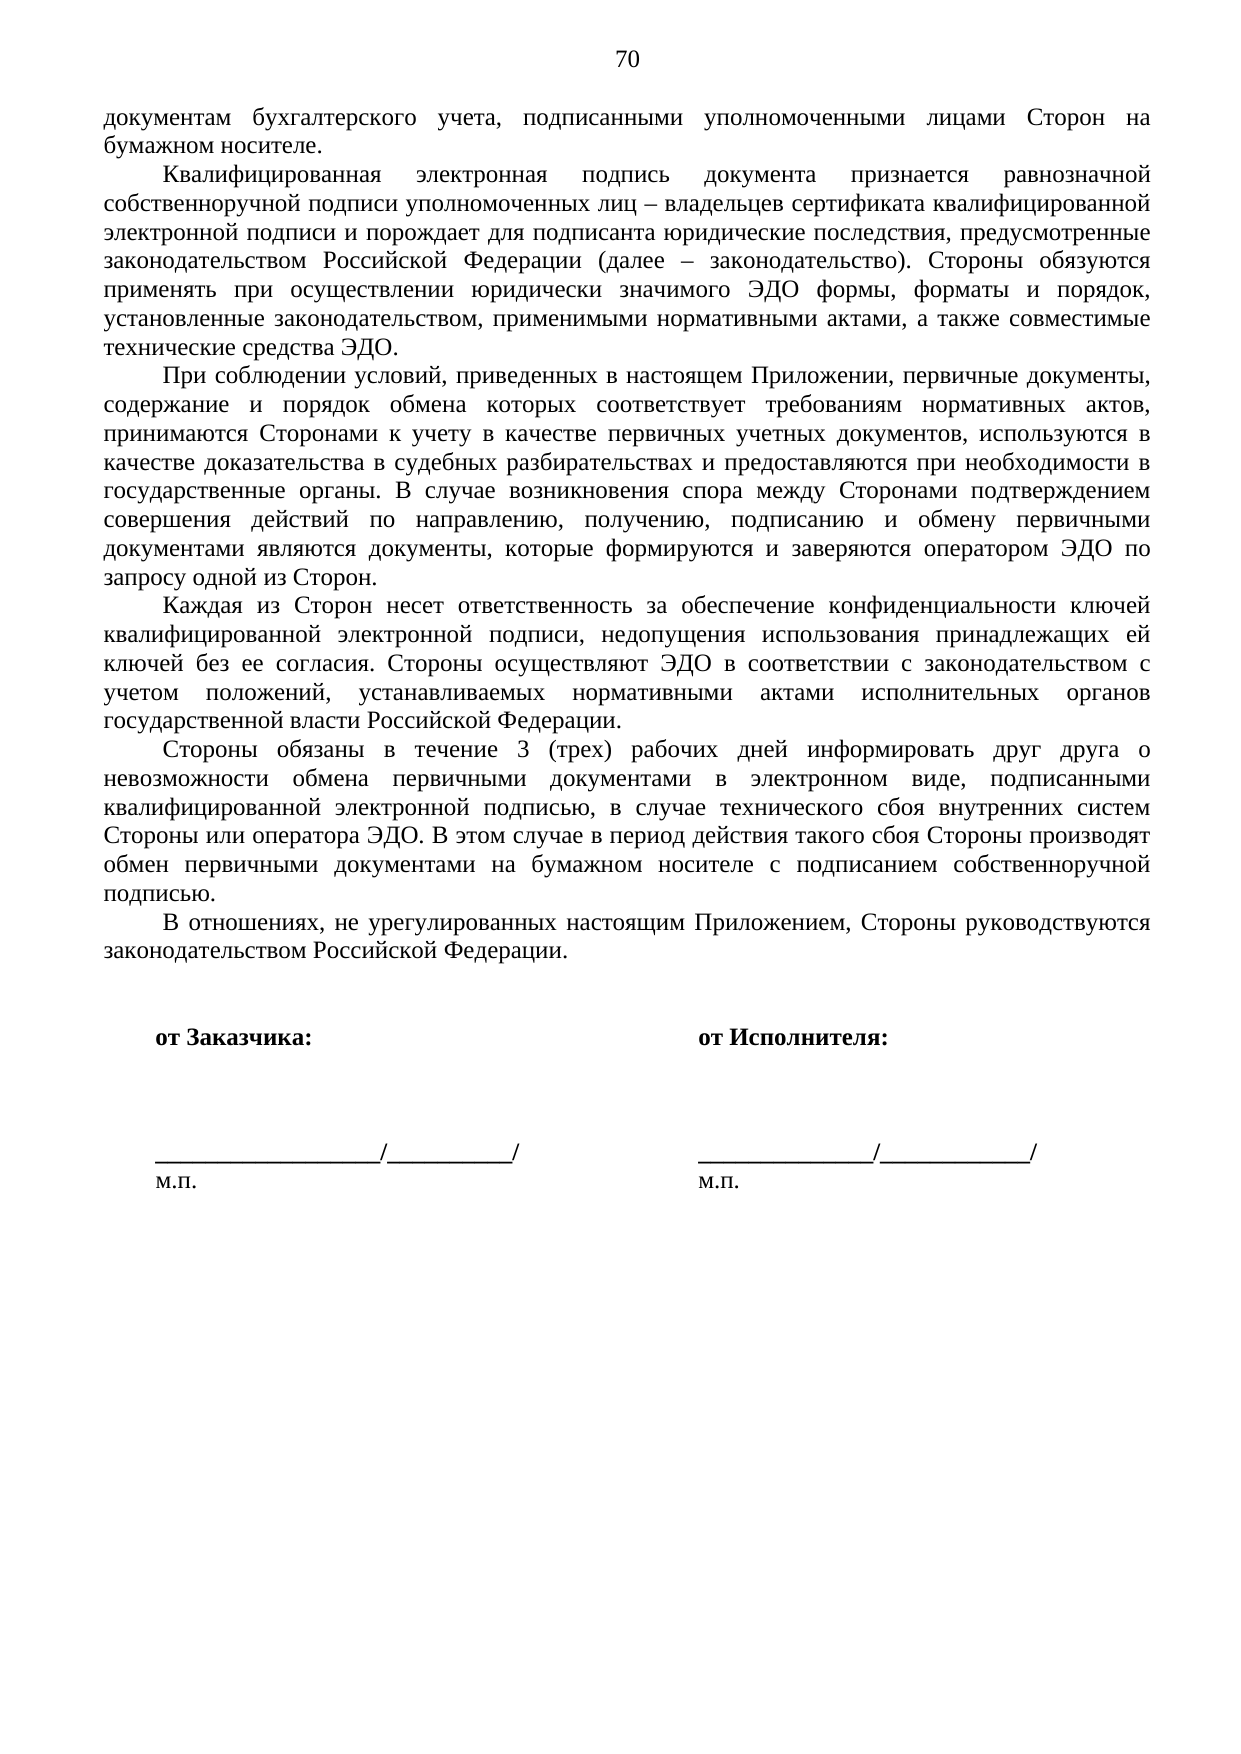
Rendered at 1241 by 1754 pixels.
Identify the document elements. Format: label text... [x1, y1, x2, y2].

table_header от Исполнителя: ______________/____________/ м.п. [687, 1022, 1141, 1194]
table_header от Заказчика: __________________/__________/ м.п. [144, 1022, 687, 1194]
text Квалифицированная электронная подпись документа признается равнозначной собственноручной подписи уполномоченных лиц – владельцев сертификата квалифицированной электронной подписи и порождает для подписанта юридические последствия, предусмотренные законодательством Российской Федерации (далее – законодательство). Стороны обязуются применять при осуществлении юридически значимого ЭДО формы, форматы и порядок, установленные законодательством, применимыми нормативными актами, а также совместимые технические средства ЭДО. [103, 159, 1152, 361]
text Стороны обязаны в течение 3 (трех) рабочих дней информировать друг друга о невозможности обмена первичными документами в электронном виде, подписанными квалифицированной электронной подписью, в случае технического сбоя внутренних систем Стороны или оператора ЭДО. В этом случае в период действия такого сбоя Стороны производят обмен первичными документами на бумажном носителе с подписанием собственноручной подписью. [103, 734, 1152, 907]
text Каждая из Сторон несет ответственность за обеспечение конфиденциальности ключей квалифицированной электронной подписи, недопущения использования принадлежащих ей ключей без ее согласия. Стороны осуществляют ЭДО в соответствии с законодательством с учетом положений, устанавливаемых нормативными актами исполнительных органов государственной власти Российской Федерации. [103, 591, 1152, 734]
text В отношениях, не урегулированных настоящим Приложением, Стороны руководствуются законодательством Российской Федерации. [103, 907, 1152, 964]
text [103, 102, 1152, 159]
text При соблюдении условий, приведенных в настоящем Приложении, первичные документы, содержание и порядок обмена которых соответствует требованиям нормативных актов, принимаются Сторонами к учету в качестве первичных учетных документов, используются в качестве доказательства в судебных разбирательствах и предоставляются при необходимости в государственные органы. В случае возникновения спора между Сторонами подтверждением совершения действий по направлению, получению, подписанию и обмену первичными документами являются документы, которые формируются и заверяются оператором ЭДО по запросу одной из Сторон. [103, 361, 1152, 591]
